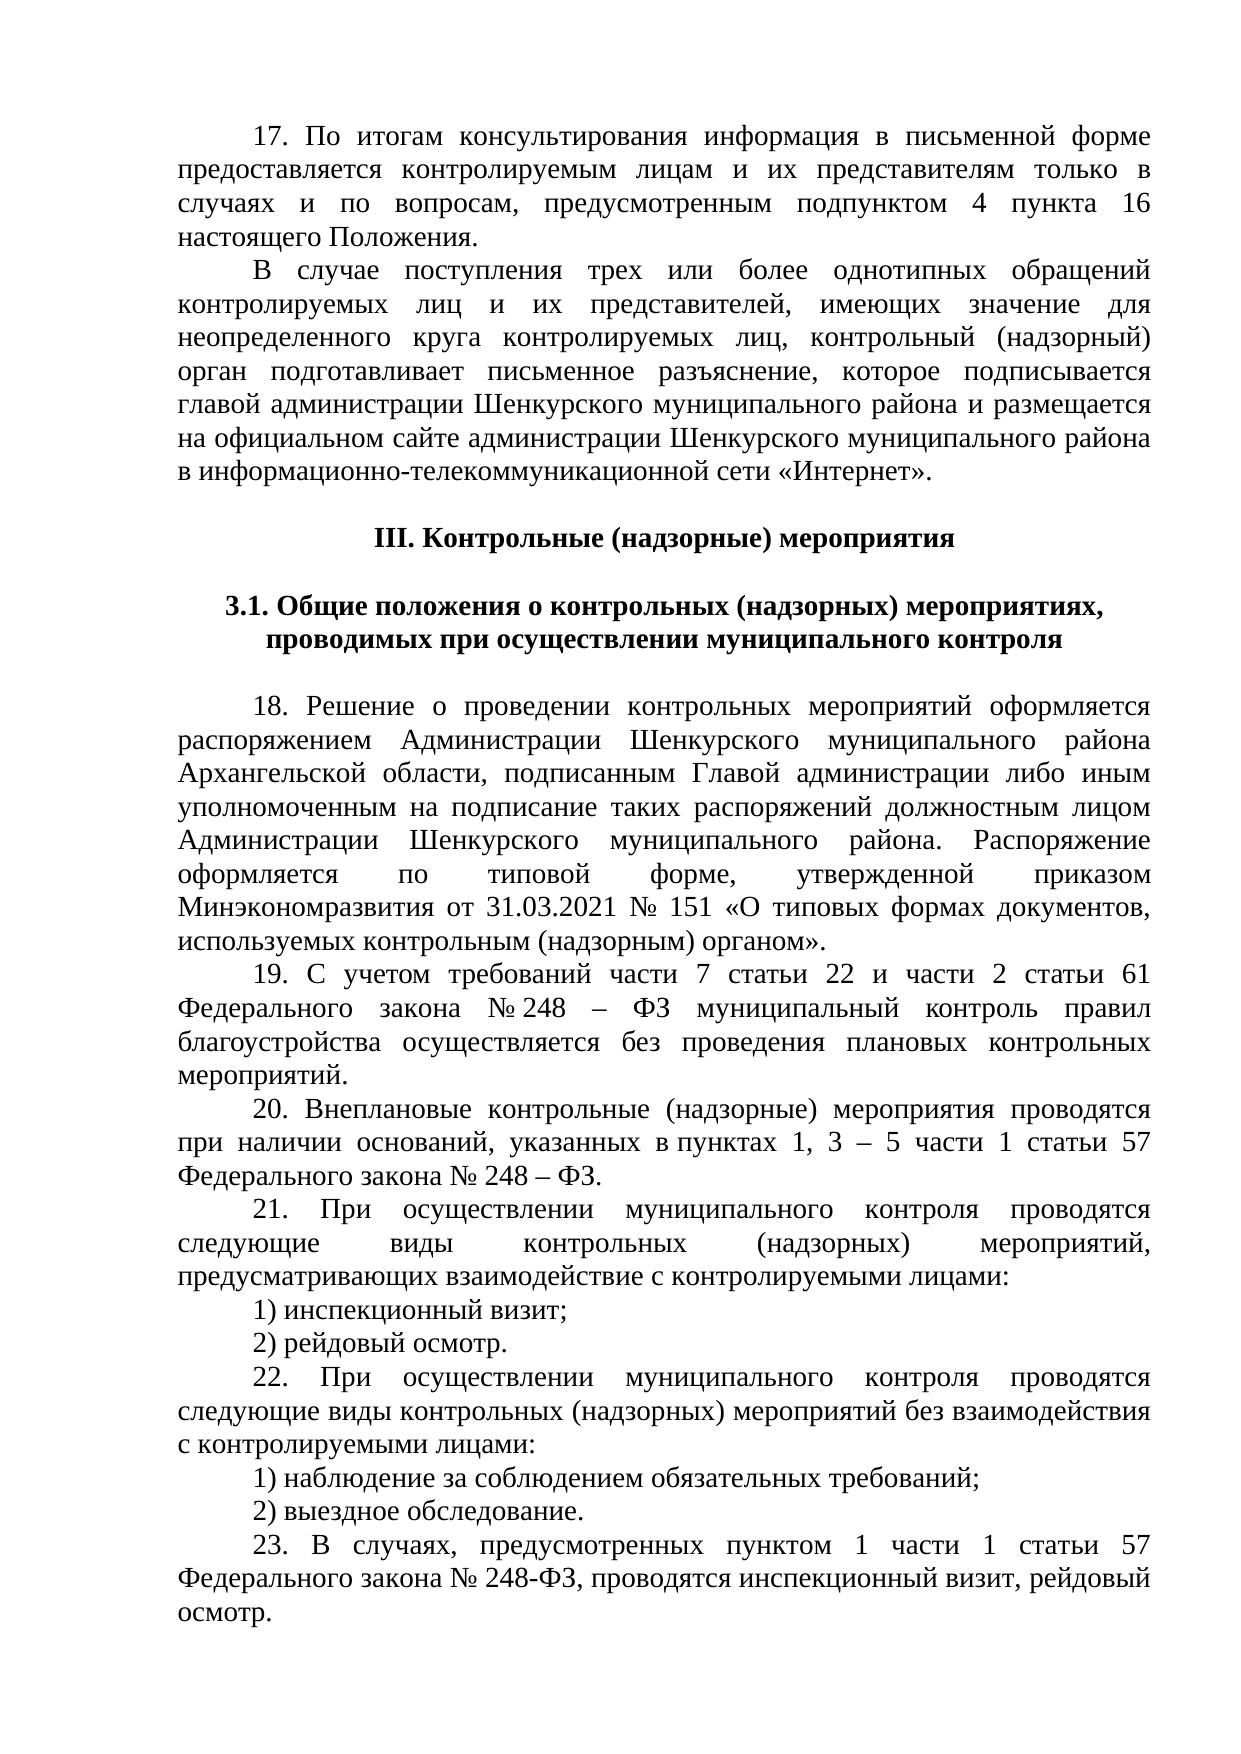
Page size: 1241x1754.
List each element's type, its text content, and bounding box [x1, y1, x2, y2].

text 23. В случаях, предусмотренных пунктом 1 части 1 статьи 57 Федерального закона № 248-ФЗ, проводятся инспекционный визит, рейдовый осмотр. [177, 1527, 1152, 1627]
text 18. Решение о проведении контрольных мероприятий оформляется распоряжением Администрации Шенкурского муниципального района Архангельской области, подписанным Главой администрации либо иным уполномоченным на подписание таких распоряжений должностным лицом Администрации Шенкурского муниципального района. Распоряжение оформляется по типовой форме, утвержденной приказом Минэкономразвития от 31.03.2021 № 151 «О типовых формах документов, используемых контрольным (надзорным) органом». [177, 688, 1152, 957]
text 17. По итогам консультирования информация в письменной форме предоставляется контролируемым лицам и их представителям только в случаях и по вопросам, предусмотренным подпунктом 4 пункта 16 настоящего Положения. [177, 118, 1152, 252]
text 2) выездное обследование. [177, 1493, 1152, 1527]
text 22. При осуществлении муниципального контроля проводятся следующие виды контрольных (надзорных) мероприятий без взаимодействия с контролируемыми лицами: [177, 1359, 1152, 1460]
text 1) наблюдение за соблюдением обязательных требований; [177, 1460, 1152, 1493]
text 1) инспекционный визит; [177, 1292, 1152, 1326]
text В случае поступления трех или более однотипных обращений контролируемых лиц и их представителей, имеющих значение для неопределенного круга контролируемых лиц, контрольный (надзорный) орган подготавливает письменное разъяснение, которое подписывается главой администрации Шенкурского муниципального района и размещается на официальном сайте администрации Шенкурского муниципального района в информационно-телекоммуникационной сети «Интернет». [177, 252, 1152, 487]
text 3.1. Общие положения о контрольных (надзорных) мероприятиях, [177, 588, 1152, 621]
text 21. При осуществлении муниципального контроля проводятся следующие виды контрольных (надзорных) мероприятий, предусматривающих взаимодействие с контролируемыми лицами: [177, 1191, 1152, 1292]
text III. Контрольные (надзорные) мероприятия [177, 521, 1152, 554]
text 19. С учетом требований части 7 статьи 22 и части 2 статьи 61 Федерального закона № 248 – ФЗ муниципальный контроль правил благоустройства осуществляется без проведения плановых контрольных мероприятий. [177, 957, 1152, 1091]
text проводимых при осуществлении муниципального контроля [177, 621, 1152, 655]
text 20. Внеплановые контрольные (надзорные) мероприятия проводятся при наличии оснований, указанных в пунктах 1, 3 – 5 части 1 статьи 57 Федерального закона № 248 – ФЗ. [177, 1091, 1152, 1191]
text 2) рейдовый осмотр. [177, 1326, 1152, 1359]
